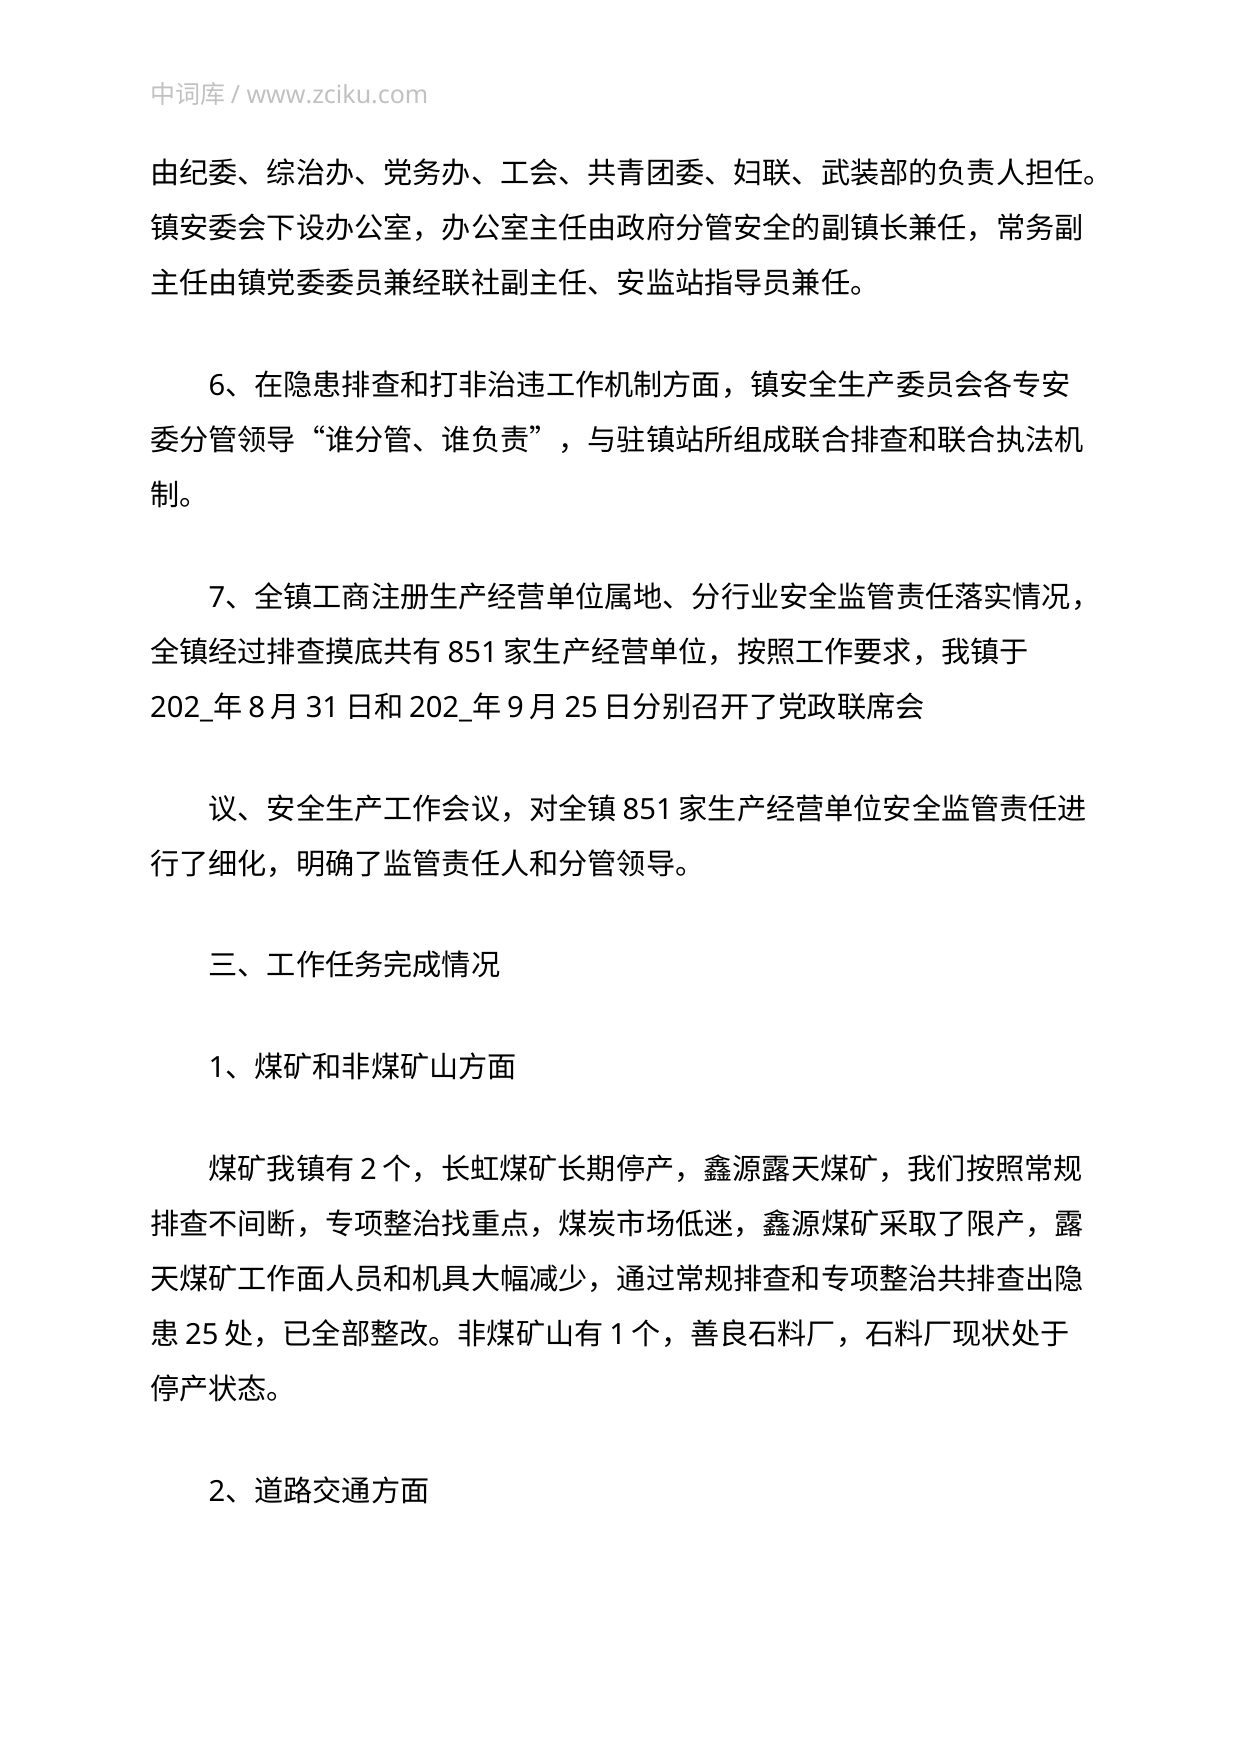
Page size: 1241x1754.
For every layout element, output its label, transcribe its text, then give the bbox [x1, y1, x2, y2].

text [150, 150, 1090, 302]
text 1、煤矿和非煤矿山方面 [150, 1044, 1090, 1086]
text 6、在隐患排查和打非治违工作机制方面，镇安全生产委员会各专安委分管领导“谁分管、谁负责”，与驻镇站所组成联合排查和联合执法机制。 [150, 362, 1090, 514]
text 三、工作任务完成情况 [150, 942, 1090, 984]
text 煤矿我镇有2个，长虹煤矿长期停产，鑫源露天煤矿，我们按照常规排查不间断，专项整治找重点，煤炭市场低迷，鑫源煤矿采取了限产，露天煤矿工作面人员和机具大幅减少，通过常规排查和专项整治共排查出隐患25处，已全部整改。非煤矿山有1个，善良石料厂，石料厂现状处于停产状态。 [150, 1146, 1090, 1408]
text 2、道路交通方面 [150, 1467, 1090, 1510]
text 7、全镇工商注册生产经营单位属地、分行业安全监管责任落实情况，全镇经过排查摸底共有851家生产经营单位，按照工作要求，我镇于202_年8月31日和202_年9月25日分别召开了党政联席会 [150, 573, 1090, 726]
text 议、安全生产工作会议，对全镇851家生产经营单位安全监管责任进行了细化，明确了监管责任人和分管领导。 [150, 785, 1090, 882]
